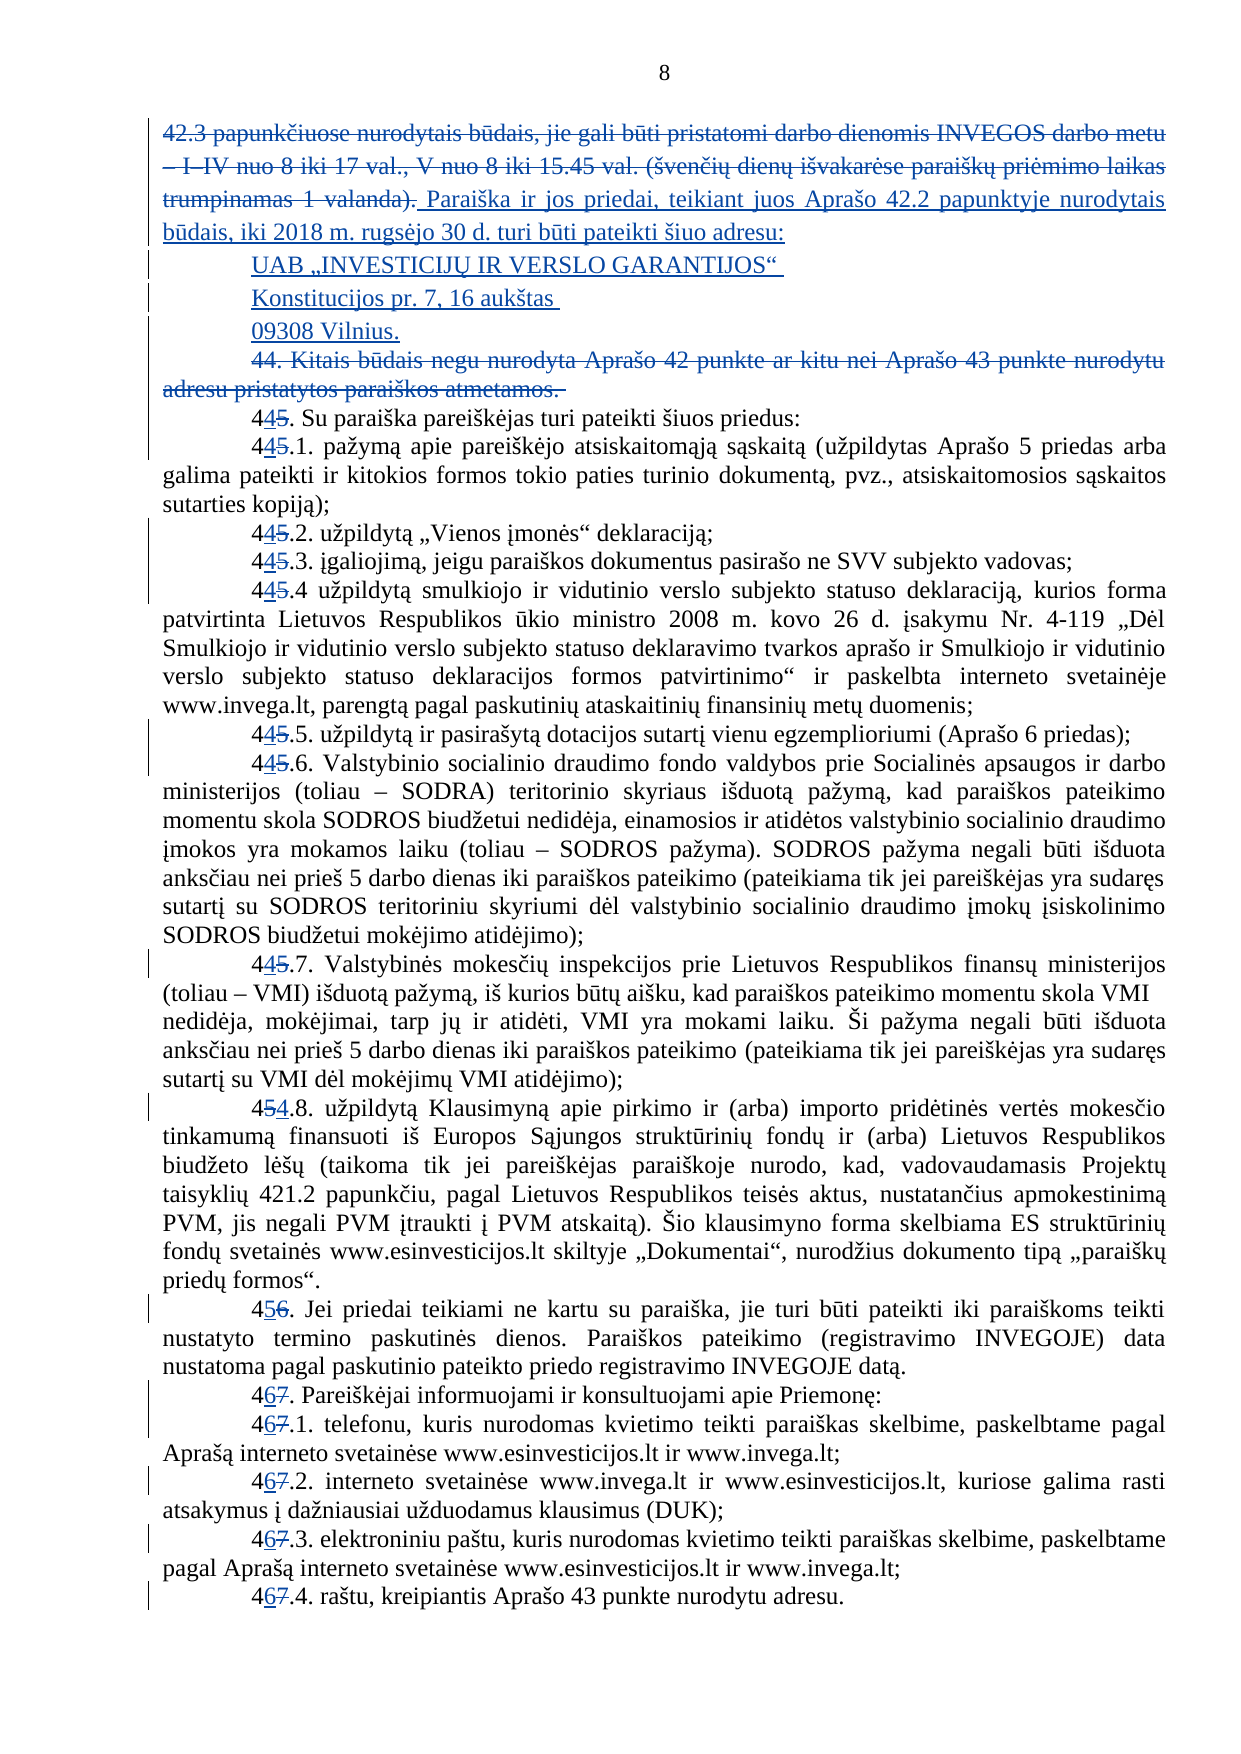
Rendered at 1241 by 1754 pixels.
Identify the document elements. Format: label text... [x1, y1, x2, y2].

text 4.7. Valstybinės mokesčių inspekcijos prie Lietuvos Respublikos finansų ministerijos (toliau – VMI) išduotą pažymą, iš kurios būtų aišku, kad paraiškos pateikimo momentu skola VMI [162, 949, 1166, 1006]
text 4.3. elektroniniu paštu, kuris nurodomas kvietimo teikti paraiškas skelbime, paskelbtame pagal Aprašą interneto svetainėse www.esinvesticijos.lt ir www.invega.lt; [162, 1524, 1166, 1581]
text 4.1. pažymą apie pareiškėjo atsiskaitomąją sąskaitą (užpildytas Aprašo 5 priedas arba galima pateikti ir kitokios formos tokio paties turinio dokumentą, pvz., atsiskaitomosios sąskaitos sutarties kopiją); [162, 431, 1166, 518]
text 4.4. raštu, kreipiantis Aprašo 43 punkte nurodytu adresu. [162, 1581, 1166, 1610]
text 4.2. užpildytą „Vienos įmonės“ deklaraciją; [162, 518, 1166, 546]
text 4.2. interneto svetainėse www.invega.lt ir www.esinvesticijos.lt, kuriose galima rasti atsakymus į dažniausiai užduodamus klausimus (DUK); [162, 1466, 1166, 1524]
text 4.1. telefonu, kuris nurodomas kvietimo teikti paraiškas skelbime, paskelbtame pagal Aprašą interneto svetainėse www.esinvesticijos.lt ir www.invega.lt; [162, 1409, 1166, 1466]
text 43. [162, 168, 1166, 246]
text 43. [162, 118, 1166, 134]
text 4.8. užpildytą Klausimyną apie pirkimo ir (arba) importo pridėtinės vertės mokesčio tinkamumą finansuoti iš Europos Sąjungos struktūrinių fondų ir (arba) Lietuvos Respublikos biudžeto lėšų (taikoma tik jei pareiškėjas paraiškoje nurodo, kad, vadovaudamasis Projektų taisyklių 421.2 papunkčiu, pagal Lietuvos Respublikos teisės aktus, nustatančius apmokestinimą PVM, jis negali PVM įtraukti į PVM atskaitą). Šio klausimyno forma skelbiama ES struktūrinių fondų svetainės www.esinvesticijos.lt skiltyje „Dokumentai“, nurodžius dokumento tipą „paraiškų priedų formos“. [162, 1093, 1166, 1294]
text 43. [162, 135, 1166, 167]
text 4.3. įgaliojimą, jeigu paraiškos dokumentus pasirašo ne SVV subjekto vadovas; [162, 546, 1166, 575]
text 4.5. užpildytą ir pasirašytą dotacijos sutartį vienu egzemplioriumi (Aprašo 6 priedas); [162, 719, 1166, 748]
text 4.6. Valstybinio socialinio draudimo fondo valdybos prie Socialinės apsaugos ir darbo ministerijos (toliau – SODRA) teritorinio skyriaus išduotą pažymą, kad paraiškos pateikimo momentu skola SODROS biudžetui nedidėja, einamosios ir atidėtos valstybinio socialinio draudimo įmokos yra mokamos laiku (toliau – SODROS pažyma). SODROS pažyma negali būti išduota anksčiau nei prieš 5 darbo dienas iki paraiškos pateikimo (pateikiama tik jei pareiškėjas yra sudaręs sutartį su SODROS teritoriniu skyriumi dėl valstybinio socialinio draudimo įmokų įsiskolinimo SODROS biudžetui mokėjimo atidėjimo); [162, 748, 1166, 949]
text 4.4 užpildytą smulkiojo ir vidutinio verslo subjekto statuso deklaraciją, kurios forma patvirtinta Lietuvos Respublikos ūkio ministro 2008 m. kovo 26 d. įsakymu Nr. 4-119 „Dėl Smulkiojo ir vidutinio verslo subjekto statuso deklaravimo tvarkos aprašo ir Smulkiojo ir vidutinio verslo subjekto statuso deklaracijos formos patvirtinimo“ ir paskelbta interneto svetainėje www.invega.lt, parengtą pagal paskutinių ataskaitinių finansinių metų duomenis; [162, 575, 1166, 719]
text nedidėja, mokėjimai, tarp jų ir atidėti, VMI yra mokami laiku. Ši pažyma negali būti išduota anksčiau nei prieš 5 darbo dienas iki paraiškos pateikimo (pateikiama tik jei pareiškėjas yra sudaręs sutartį su VMI dėl mokėjimų VMI atidėjimo); [162, 1006, 1166, 1093]
text 4. Pareiškėjai informuojami ir konsultuojami apie Priemonę: [162, 1380, 1166, 1409]
text 4. Jei priedai teikiami ne kartu su paraiška, jie turi būti pateikti iki paraiškoms teikti nustatyto termino paskutinės dienos. Paraiškos pateikimo (registravimo INVEGOJE) data nustatoma pagal paskutinio pateikto priedo registravimo INVEGOJE datą. [162, 1294, 1166, 1380]
text 4. Su paraiška pareiškėjas turi pateikti šiuos priedus: [162, 403, 1166, 431]
